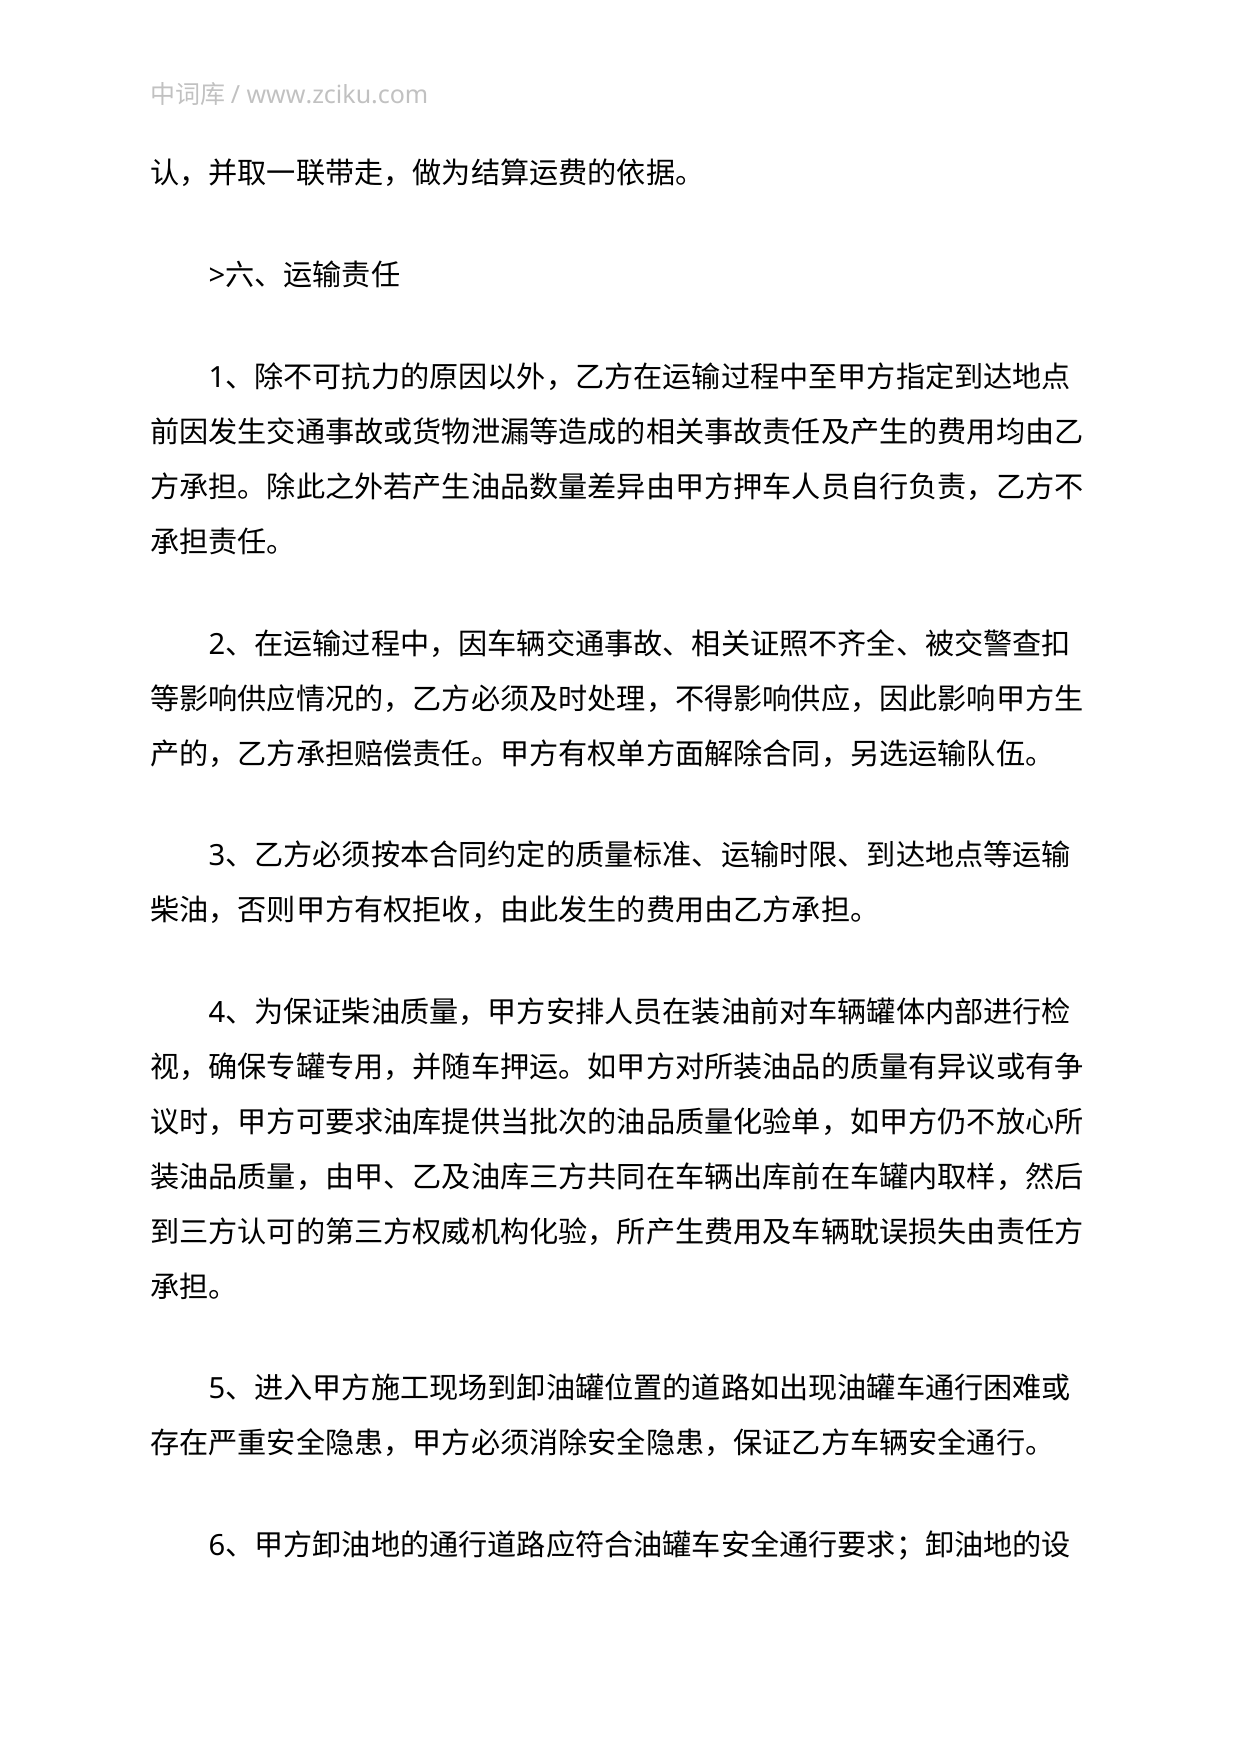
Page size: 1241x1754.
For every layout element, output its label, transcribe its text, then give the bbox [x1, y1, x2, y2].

text 1、除不可抗力的原因以外，乙方在运输过程中至甲方指定到达地点前因发生交通事故或货物泄漏等造成的相关事故责任及产生的费用均由乙方承担。除此之外若产生油品数量差异由甲方押车人员自行负责，乙方不承担责任。 [150, 354, 1090, 561]
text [150, 1522, 1090, 1564]
text 3、乙方必须按本合同约定的质量标准、运输时限、到达地点等运输柴油，否则甲方有权拒收，由此发生的费用由乙方承担。 [150, 832, 1090, 929]
text 5、进入甲方施工现场到卸油罐位置的道路如出现油罐车通行困难或存在严重安全隐患，甲方必须消除安全隐患，保证乙方车辆安全通行。 [150, 1365, 1090, 1462]
text 2、在运输过程中，因车辆交通事故、相关证照不齐全、被交警查扣等影响供应情况的，乙方必须及时处理，不得影响供应，因此影响甲方生产的，乙方承担赔偿责任。甲方有权单方面解除合同，另选运输队伍。 [150, 620, 1090, 772]
text 4、为保证柴油质量，甲方安排人员在装油前对车辆罐体内部进行检视，确保专罐专用，并随车押运。如甲方对所装油品的质量有异议或有争议时，甲方可要求油库提供当批次的油品质量化验单，如甲方仍不放心所装油品质量，由甲、乙及油库三方共同在车辆出库前在车罐内取样，然后到三方认可的第三方权威机构化验，所产生费用及车辆耽误损失由责任方承担。 [150, 989, 1090, 1306]
text >六、运输责任 [150, 252, 1090, 294]
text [150, 150, 1090, 192]
